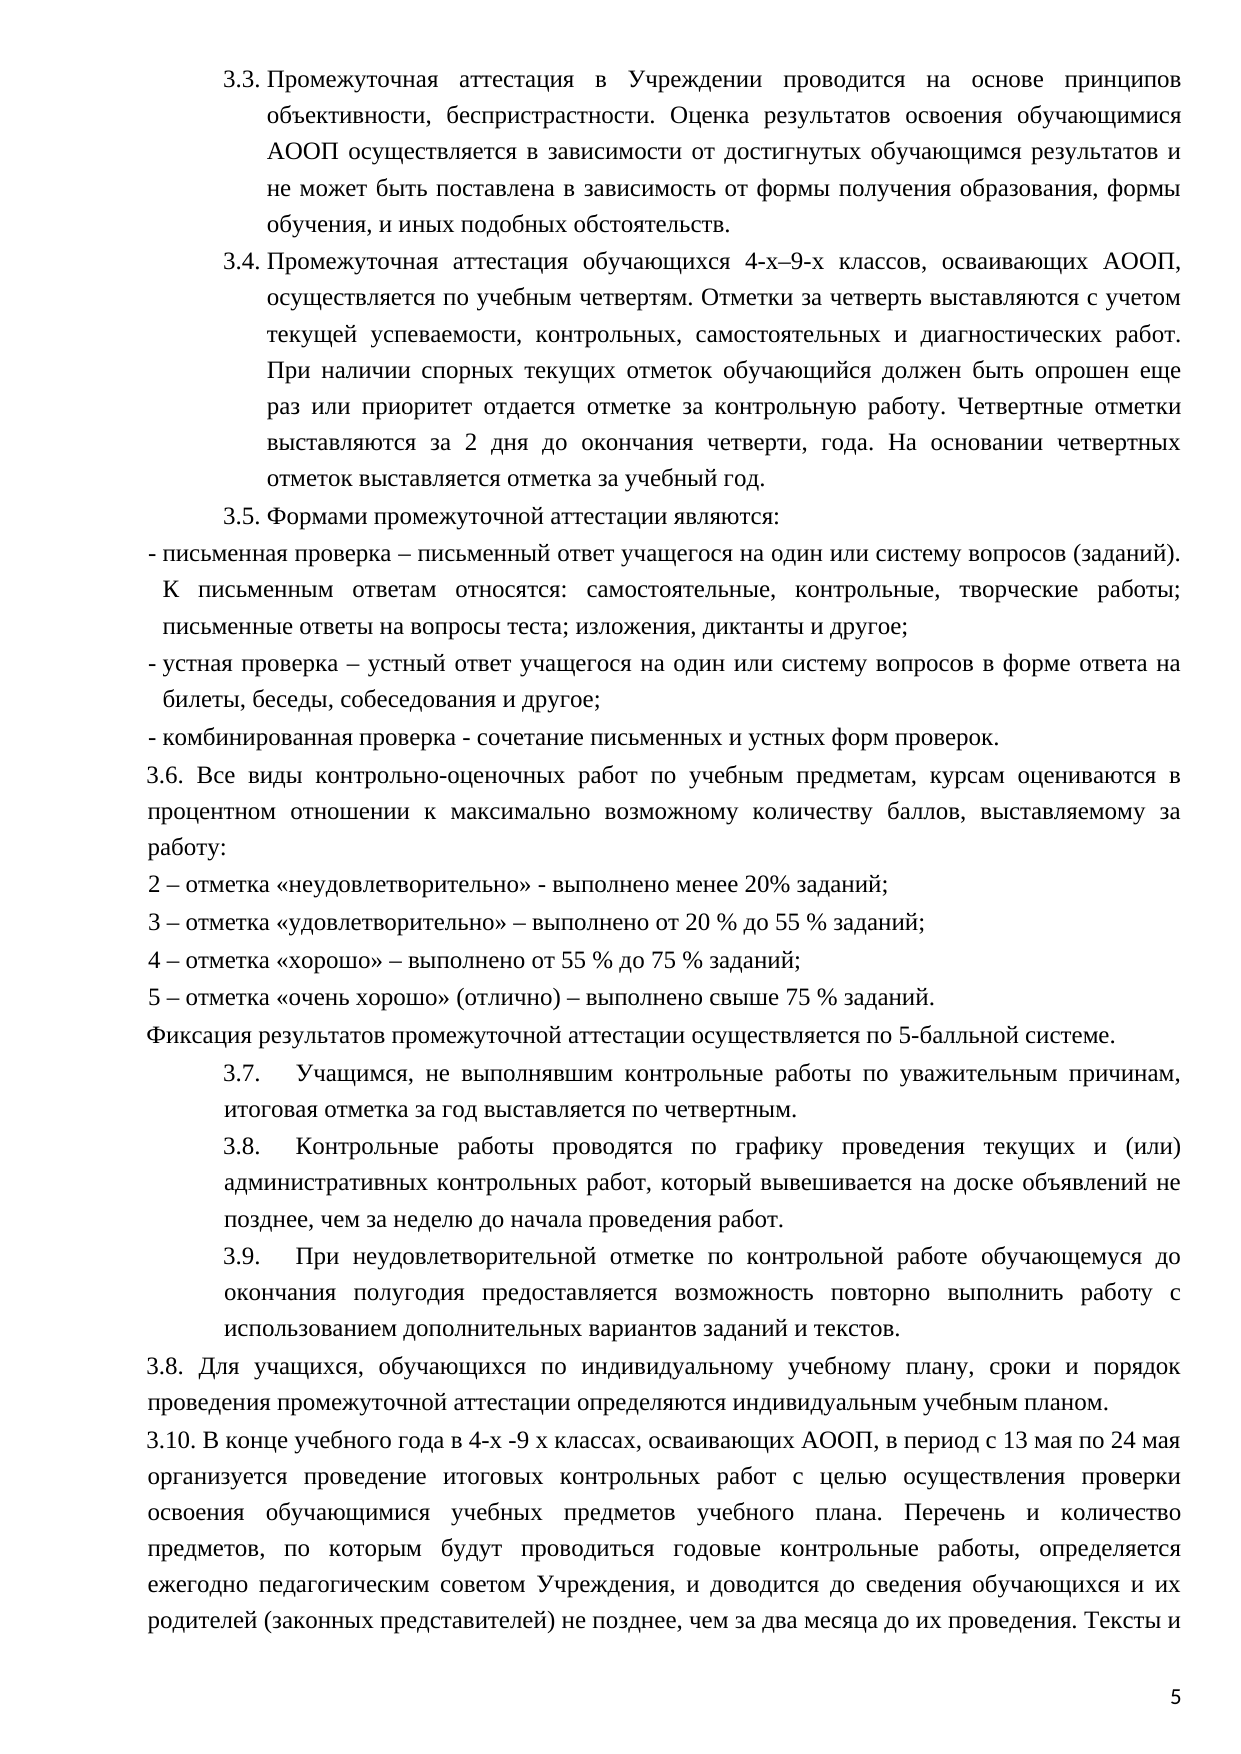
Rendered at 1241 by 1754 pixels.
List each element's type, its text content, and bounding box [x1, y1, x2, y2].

list – отметка «неудовлетворительно» - выполнено менее 20% заданий; [148, 869, 1182, 898]
list устная проверка – устный ответ учащегося на один или систему вопросов в форме ответа на билеты, беседы, собеседования и другое; [148, 648, 1182, 713]
list комбинированная проверка - сочетание письменных и устных форм проверок. [148, 722, 1182, 751]
list При неудовлетворительной отметке по контрольной работе обучающемуся до окончания полугодия предоставляется возможность повторно выполнить работу с использованием дополнительных вариантов заданий и текстов. [223, 1241, 1182, 1342]
list – отметка «хорошо» – выполнено от 55 % до 75 % заданий; [148, 945, 1182, 973]
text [146, 1425, 1182, 1634]
text 3.6. Все виды контрольно-оценочных работ по учебным предметам, курсам оцениваются в процентном отношении к максимально возможному количеству баллов, выставляемому за работу: [146, 760, 1182, 861]
list Учащимся, не выполнявшим контрольные работы по уважительным причинам, итоговая отметка за год выставляется по четвертным. [223, 1058, 1182, 1122]
list – отметка «удовлетворительно» – выполнено от 20 % до 55 % заданий; [148, 907, 1182, 936]
list письменная проверка – письменный ответ учащегося на один или систему вопросов (заданий). К письменным ответам относятся: самостоятельные, контрольные, творческие работы; письменные ответы на вопросы теста; изложения, диктанты и другое; [148, 538, 1182, 639]
list Формами промежуточной аттестации являются: [223, 501, 1182, 529]
list – отметка «очень хорошо» (отлично) – выполнено свыше 75 % заданий. [148, 982, 1182, 1011]
text Фиксация результатов промежуточной аттестации осуществляется по 5-балльной системе. [146, 1020, 1182, 1049]
list Контрольные работы проводятся по графику проведения текущих и (или) административных контрольных работ, который вывешивается на доске объявлений не позднее, чем за неделю до начала проведения работ. [223, 1131, 1182, 1232]
list Промежуточная аттестация обучающихся 4-х–9-х классов, осваивающих АООП, осуществляется по учебным четвертям. Отметки за четверть выставляются с учетом текущей успеваемости, контрольных, самостоятельных и диагностических работ. При наличии спорных текущих отметок обучающийся должен быть опрошен еще раз или приоритет отдается отметке за контрольную работу. Четвертные отметки выставляются за 2 дня до окончания четверти, года. На основании четвертных отметок выставляется отметка за учебный год. [223, 246, 1182, 492]
list Промежуточная аттестация в Учреждении проводится на основе принципов объективности, беспристрастности. Оценка результатов освоения обучающимися АООП осуществляется в зависимости от достигнутых обучающимся результатов и не может быть поставлена в зависимость от формы получения образования, формы обучения, и иных подобных обстоятельств. [223, 64, 1182, 237]
text 3.8. Для учащихся, обучающихся по индивидуальному учебному плану, сроки и порядок проведения промежуточной аттестации определяются индивидуальным учебным планом. [146, 1351, 1182, 1416]
